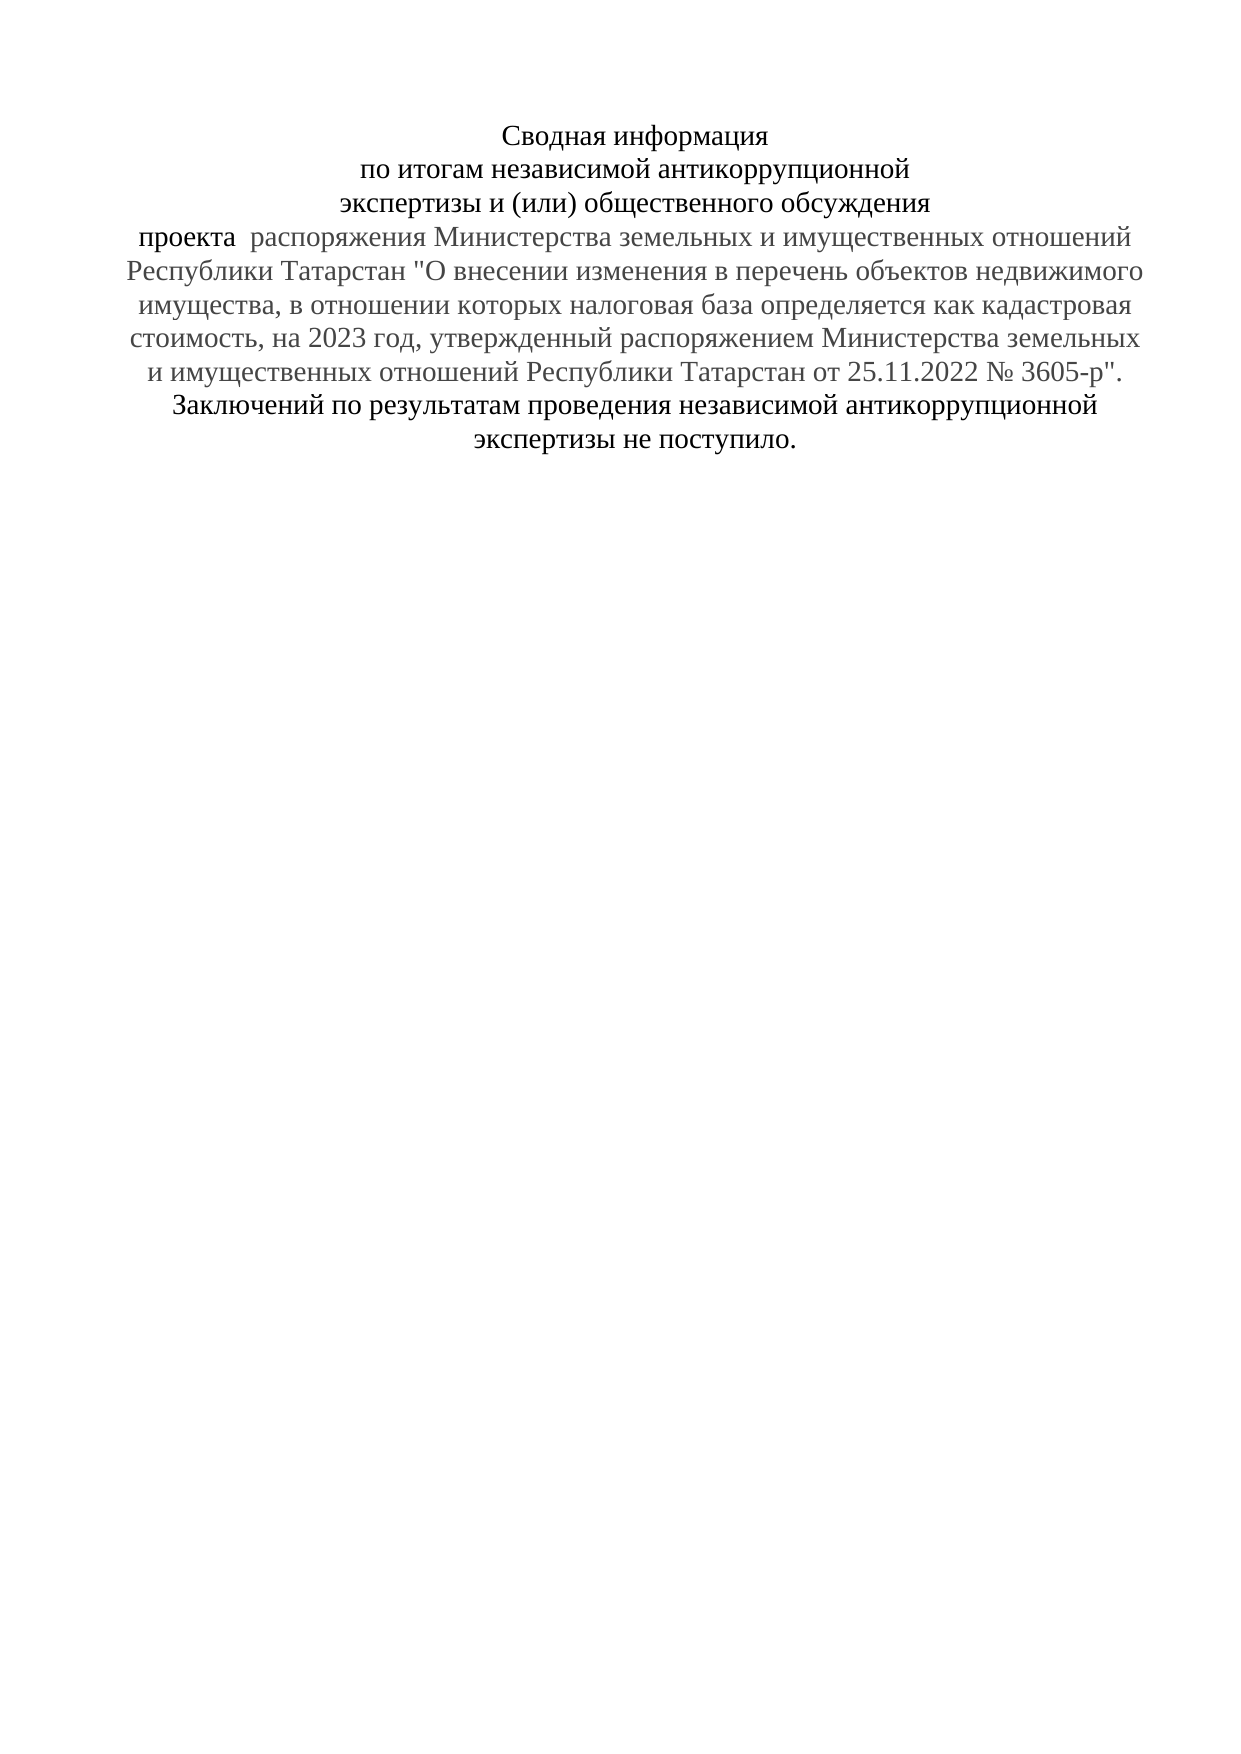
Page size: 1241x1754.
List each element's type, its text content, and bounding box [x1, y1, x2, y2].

text по итогам независимой антикоррупционной [118, 152, 1152, 185]
text экспертизы и (или) общественного обсуждения проекта распоряжения Министерства земельных и имущественных отношений Республики Татарстан "О внесении изменения в перечень объектов недвижимого имущества, в отношении которых налоговая база определяется как кадастровая стоимость, на 2023 год, утвержденный распоряжением Министерства земельных и имущественных отношений Республики Татарстан от 25.11.2022 № 3605-р". [118, 185, 1152, 387]
text Сводная информация [118, 118, 1152, 152]
text Заключений по результатам проведения независимой антикоррупционной экспертизы не поступило. [118, 387, 1152, 454]
